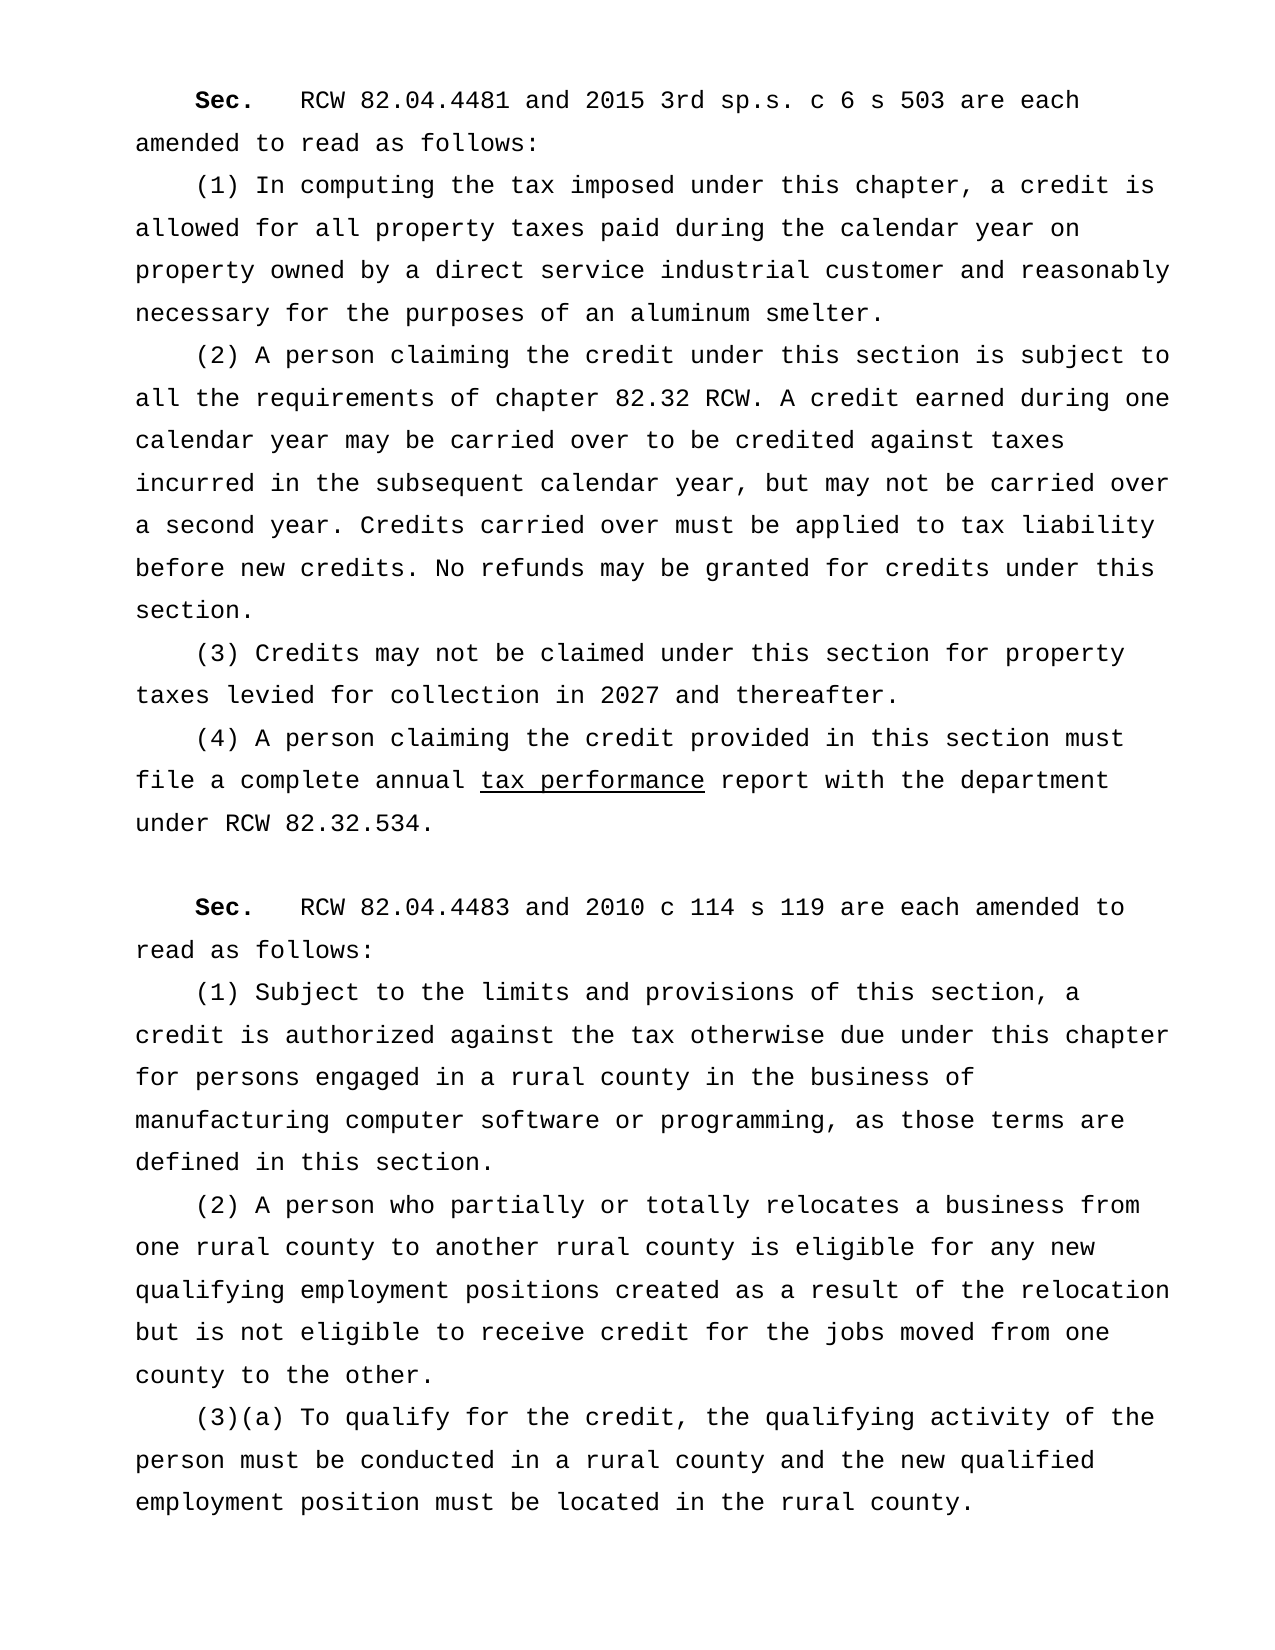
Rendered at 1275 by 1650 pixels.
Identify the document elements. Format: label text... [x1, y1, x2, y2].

text (3) Credits may not be claimed under this section for property taxes levied for collection in 2027 and thereafter. [135, 627, 1170, 712]
text (3)(a) To qualify for the credit, the qualifying activity of the person must be conducted in a rural county and the new qualified employment position must be located in the rural county. [135, 1392, 1170, 1519]
text Sec. RCW 82.04.4481 and 2015 3rd sp.s. c 6 s 503 are each amended to read as follows: [135, 75, 1170, 160]
text Sec. RCW 82.04.4483 and 2010 c 114 s 119 are each amended to read as follows: [135, 882, 1170, 967]
text (1) In computing the tax imposed under this chapter, a credit is allowed for all property taxes paid during the calendar year on property owned by a direct service industrial customer and reasonably necessary for the purposes of an aluminum smelter. [135, 160, 1170, 330]
text (4) A person claiming the credit provided in this section must file a complete annual tax performance report with the department under RCW 82.32.534. [135, 712, 1170, 840]
text (2) A person who partially or totally relocates a business from one rural county to another rural county is eligible for any new qualifying employment positions created as a result of the relocation but is not eligible to receive credit for the jobs moved from one county to the other. [135, 1179, 1170, 1392]
text (1) Subject to the limits and provisions of this section, a credit is authorized against the tax otherwise due under this chapter for persons engaged in a rural county in the business of manufacturing computer software or programming, as those terms are defined in this section. [135, 967, 1170, 1179]
text (2) A person claiming the credit under this section is subject to all the requirements of chapter 82.32 RCW. A credit earned during one calendar year may be carried over to be credited against taxes incurred in the subsequent calendar year, but may not be carried over a second year. Credits carried over must be applied to tax liability before new credits. No refunds may be granted for credits under this section. [135, 330, 1170, 627]
